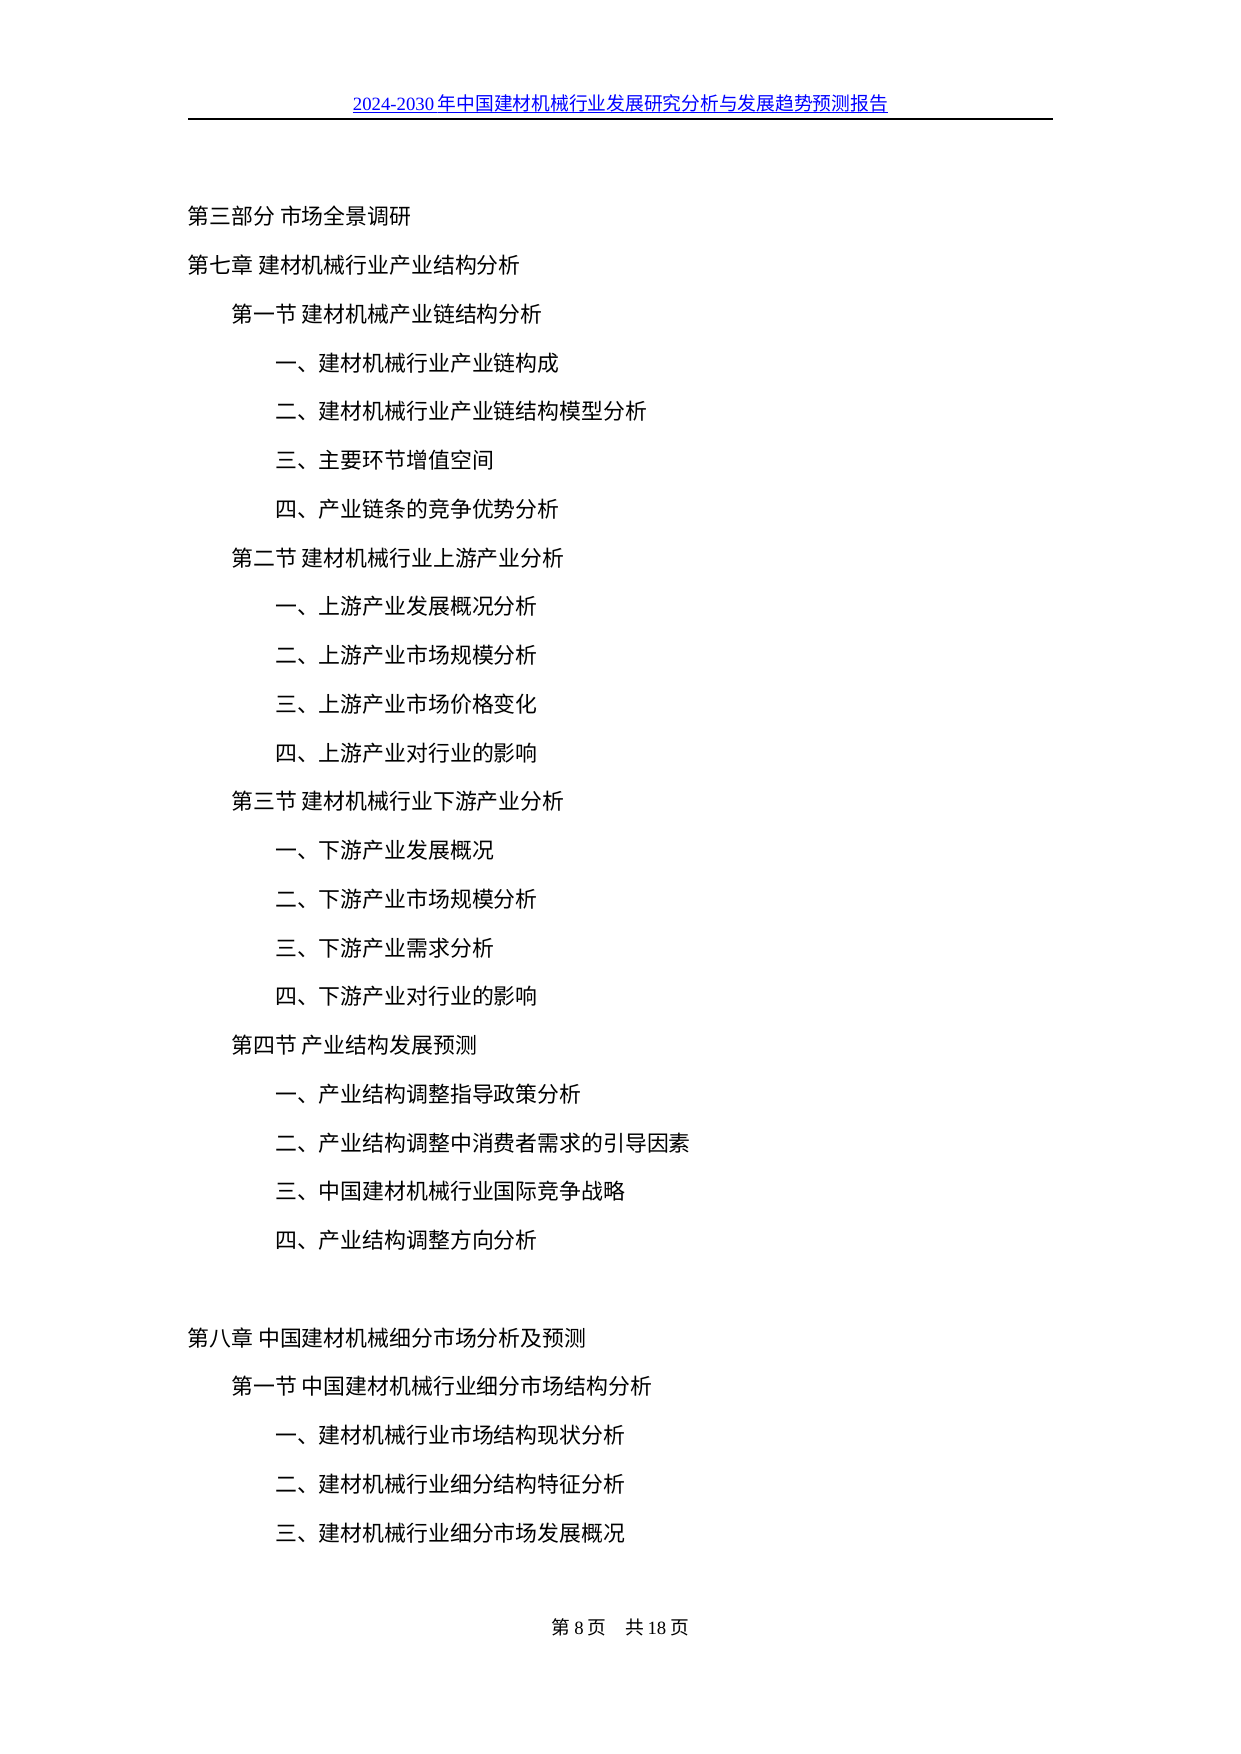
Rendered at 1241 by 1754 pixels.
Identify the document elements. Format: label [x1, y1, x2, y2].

text [187, 150, 1053, 1548]
